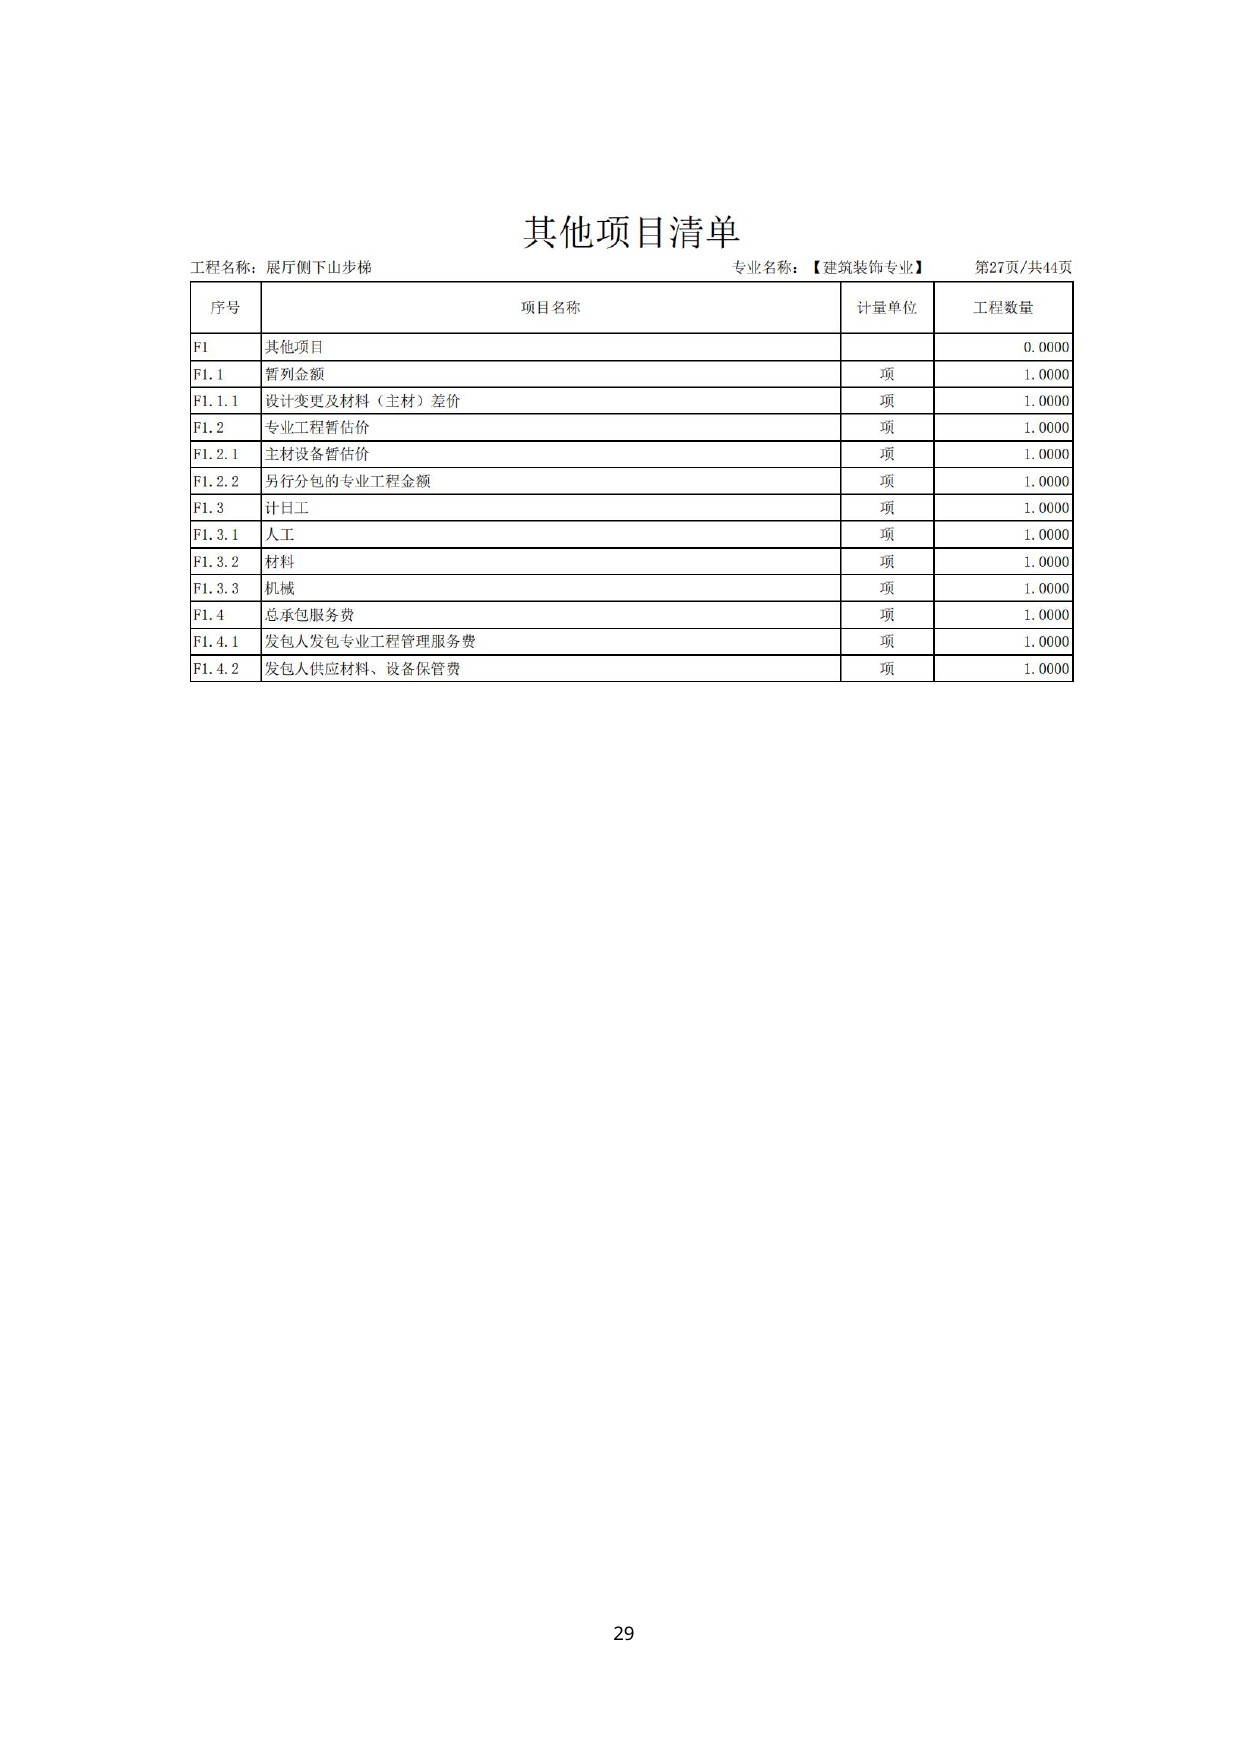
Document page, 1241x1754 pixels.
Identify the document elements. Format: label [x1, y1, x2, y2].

picture [118, 163, 1122, 1561]
